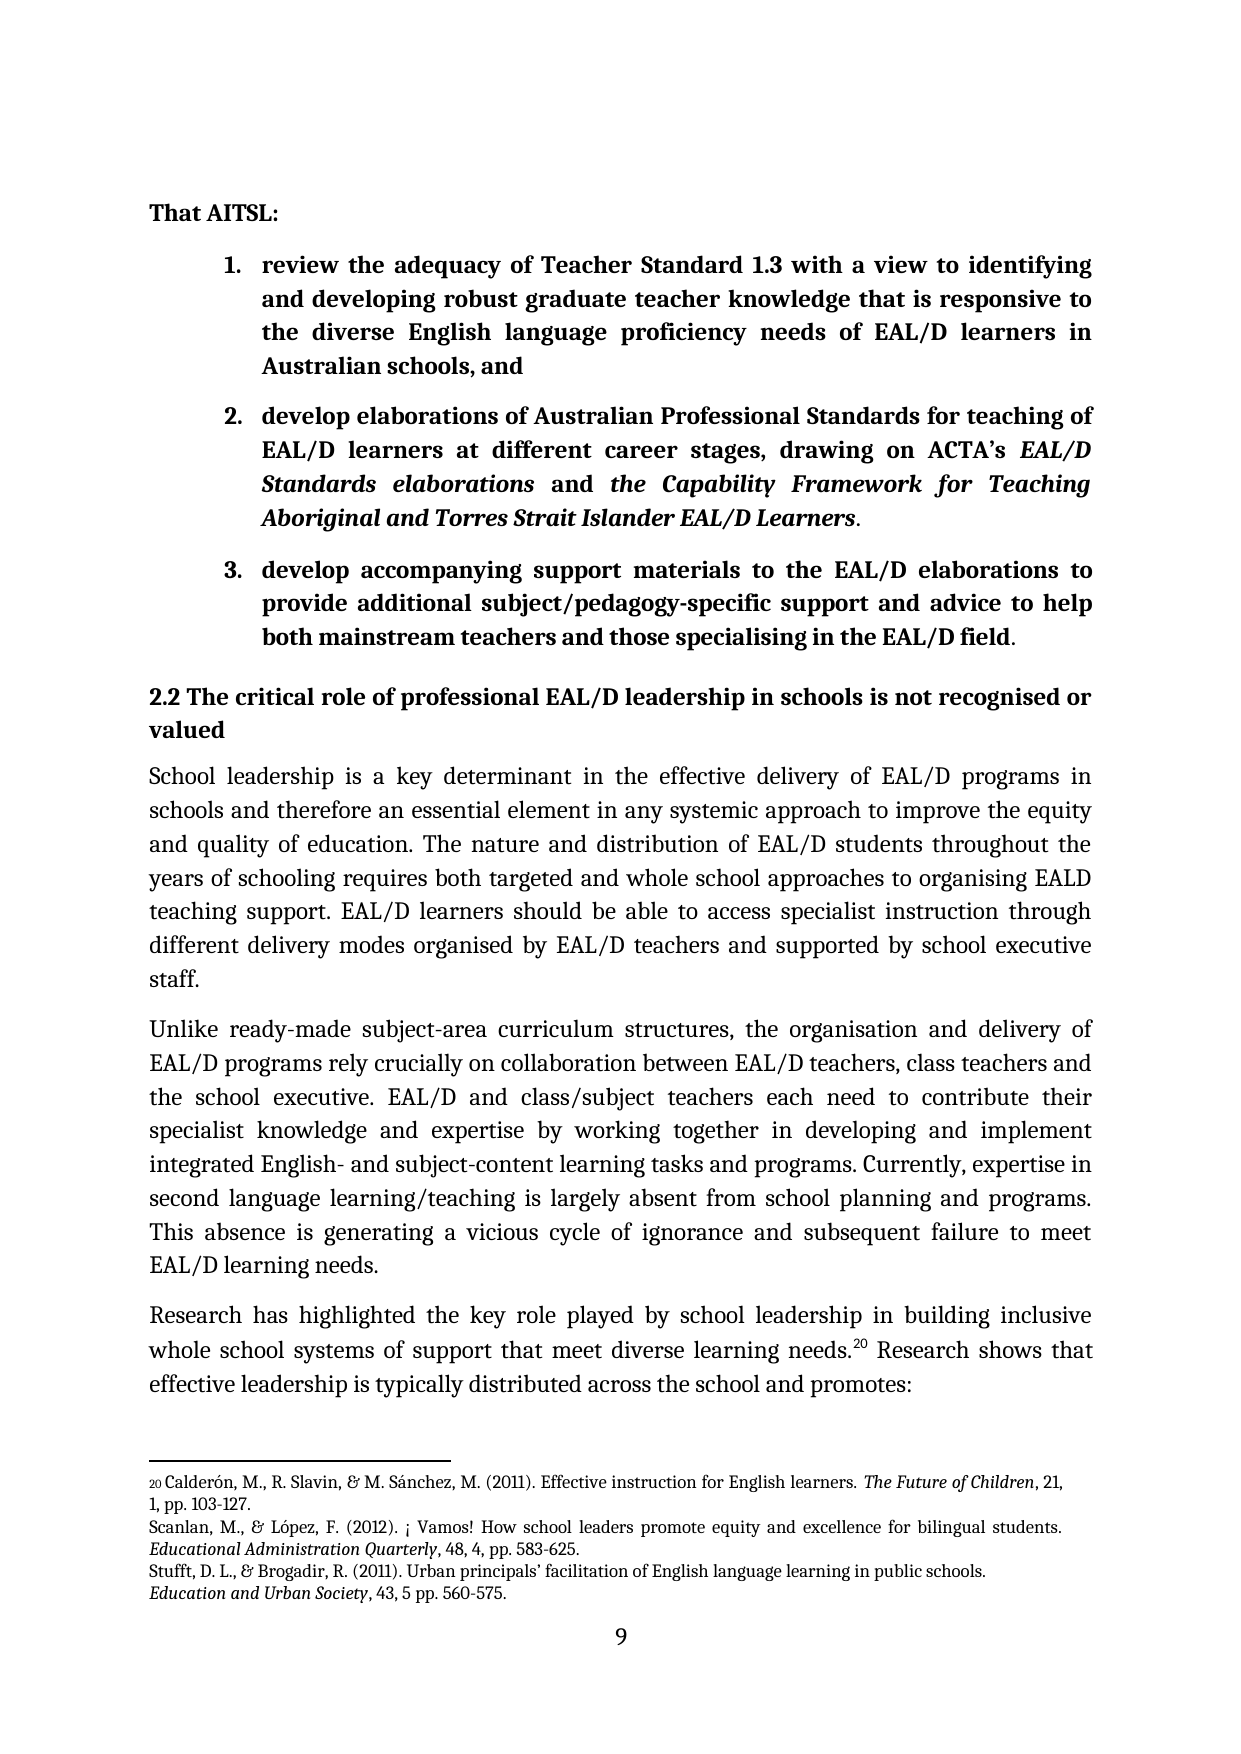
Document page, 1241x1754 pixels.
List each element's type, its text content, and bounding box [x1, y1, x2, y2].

list develop elaborations of Australian Professional Standards for teaching of EAL/D learners at different career stages, drawing on ACTA’s EAL/D Standards elaborations and the Capability Framework for Teaching Aboriginal and Torres Strait Islander EAL/D Learners. [224, 398, 1093, 533]
text Research has highlighted the key role played by school leadership in building inclusive whole school systems of support that meet diverse learning needs.20 Research shows that effective leadership is typically distributed across the school and promotes: [149, 1296, 1093, 1399]
text Unlike ready-made subject-area curriculum structures, the organisation and delivery of EAL/D programs rely crucially on collaboration between EAL/D teachers, class teachers and the school executive. EAL/D and class/subject teachers each need to contribute their specialist knowledge and expertise by working together in developing and implement integrated English- and subject-content learning tasks and programs. Currently, expertise in second language learning/teaching is largely absent from school planning and programs. This absence is generating a vicious cycle of ignorance and subsequent failure to meet EAL/D learning needs. [149, 1011, 1093, 1281]
text 9 [149, 1624, 1093, 1651]
list develop accompanying support materials to the EAL/D elaborations to provide additional subject/pedagogy-specific support and advice to help both mainstream teachers and those specialising in the EAL/D field. [224, 551, 1093, 652]
text Recommendations 1, 2 and 3 That AITSL: [149, 148, 1093, 229]
list review the adequacy of Teacher Standard 1.3 with a view to identifying and developing robust graduate teacher knowledge that is responsive to the diverse English language proficiency needs of EAL/D learners in Australian schools, and [224, 247, 1093, 381]
text Scanlan, M., & López, F. (2012). ¡ Vamos! How school leaders promote equity and excellence for bilingual students. Educational Administration Quarterly, 48, 4, pp. 583-625. [149, 1516, 1063, 1559]
text 2.2 The critical role of professional EAL/D leadership in schools is not recognised or valued [149, 678, 1093, 745]
text Stufft, D. L., & Brogadir, R. (2011). Urban principals’ facilitation of English language learning in public schools. Education and Urban Society, 43, 5 pp. 560-575. [149, 1559, 1026, 1603]
text 20 Calderón, M., R. Slavin, & M. Sánchez, M. (2011). Effective instruction for English learners. The Future of Children, 21, 1, pp. 103-127. [149, 1471, 1063, 1515]
text School leadership is a key determinant in the effective delivery of EAL/D programs in schools and therefore an essential element in any systemic approach to improve the equity and quality of education. The nature and distribution of EAL/D students throughout the years of schooling requires both targeted and whole school approaches to organising EALD teaching support. EAL/D learners should be able to access specialist instruction through different delivery modes organised by EAL/D teachers and supported by school executive staff. [149, 758, 1093, 994]
